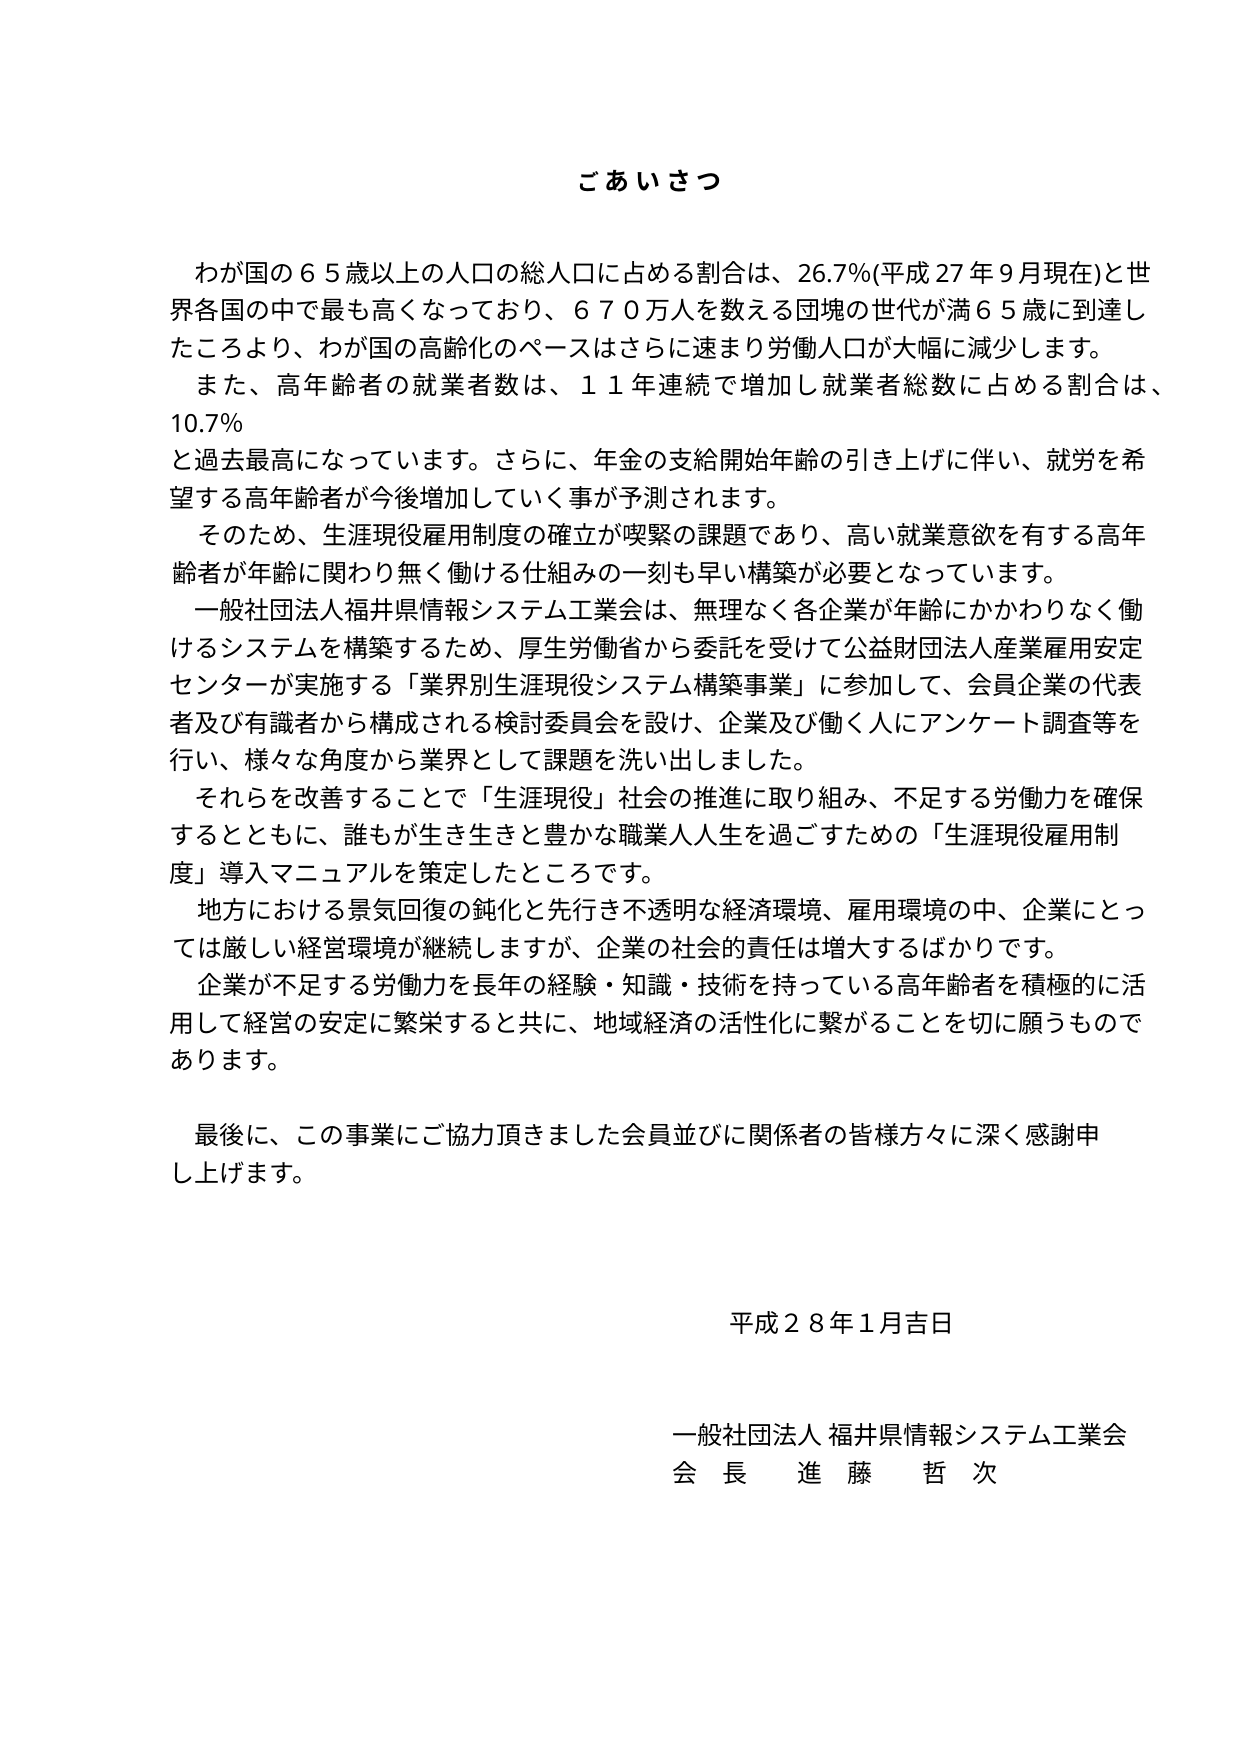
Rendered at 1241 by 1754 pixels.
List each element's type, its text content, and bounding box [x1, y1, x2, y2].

text 齢者が年齢に関わり無く働ける仕組みの一刻も早い構築が必要となっています。 [148, 552, 1152, 590]
text ては厳しい経営環境が継続しますが、企業の社会的責任は増大するばかりです。 [148, 927, 1152, 965]
text 会 長 進 藤 哲 次 [148, 1452, 1152, 1490]
text それらを改善することで「生涯現役」社会の推進に取り組み、不足する労働力を確保するとともに、誰もが生き生きと豊かな職業人人生を過ごすための「生涯現役雇用制度」導入マニュアルを策定したところです。 [169, 777, 1152, 890]
text わが国の６５歳以上の人口の総人口に占める割合は、26.7％(平成27年9月現在)と世界各国の中で最も高くなっており、６７０万人を数える団塊の世代が満６５歳に到達したころより、わが国の高齢化のペースはさらに速まり労働人口が大幅に減少します。 [169, 252, 1152, 365]
text 用して経営の安定に繁栄すると共に、地域経済の活性化に繋がることを切に願うものであります。 [169, 1002, 1152, 1077]
text 最後に、この事業にご協力頂きました会員並びに関係者の皆様方々に深く感謝申し上げます。 [169, 1115, 1104, 1190]
text ご あ い さ つ [148, 160, 1152, 198]
text と過去最高になっています。さらに、年金の支給開始年齢の引き上げに伴い、就労を希望する高年齢者が今後増加していく事が予測されます。 [169, 440, 1152, 515]
text 企業が不足する労働力を長年の経験・知識・技術を持っている高年齢者を積極的に活 [148, 965, 1152, 1002]
text また、高年齢者の就業者数は、１１年連続で増加し就業者総数に占める割合は、10.7％ [169, 365, 1152, 440]
text そのため、生涯現役雇用制度の確立が喫緊の課題であり、高い就業意欲を有する高年 [148, 515, 1152, 552]
text 平成２８年１月吉日 [204, 1302, 1152, 1340]
text 地方における景気回復の鈍化と先行き不透明な経済環境、雇用環境の中、企業にとっ [148, 890, 1152, 927]
text 一般社団法人福井県情報システム工業会は、無理なく各企業が年齢にかかわりなく働けるシステムを構築するため、厚生労働省から委託を受けて公益財団法人産業雇用安定センターが実施する「業界別生涯現役システム構築事業」に参加して、会員企業の代表者及び有識者から構成される検討委員会を設け、企業及び働く人にアンケート調査等を行い、様々な角度から業界として課題を洗い出しました。 [169, 590, 1152, 777]
text 一般社団法人 福井県情報システム工業会 [148, 1415, 1152, 1452]
